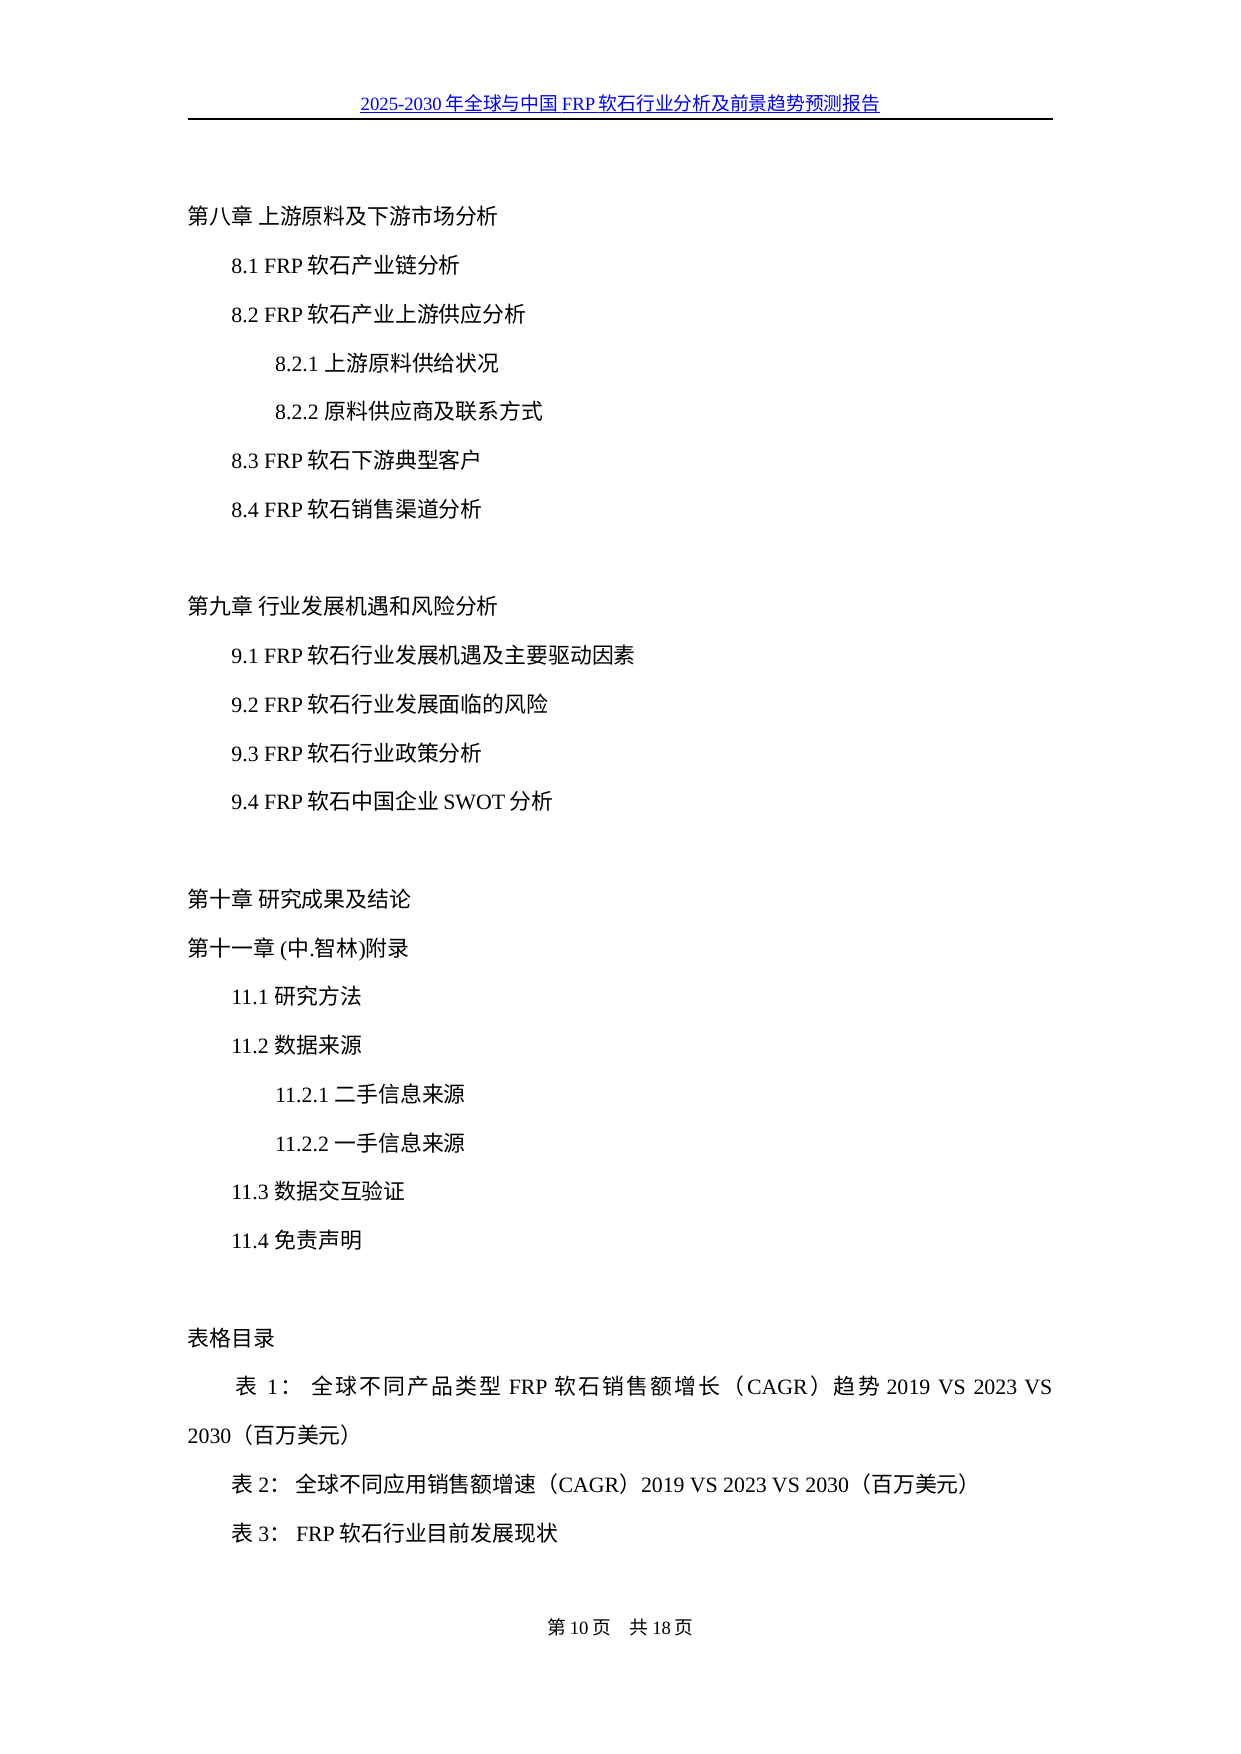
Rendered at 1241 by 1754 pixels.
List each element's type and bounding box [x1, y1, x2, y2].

text [187, 150, 1053, 1548]
